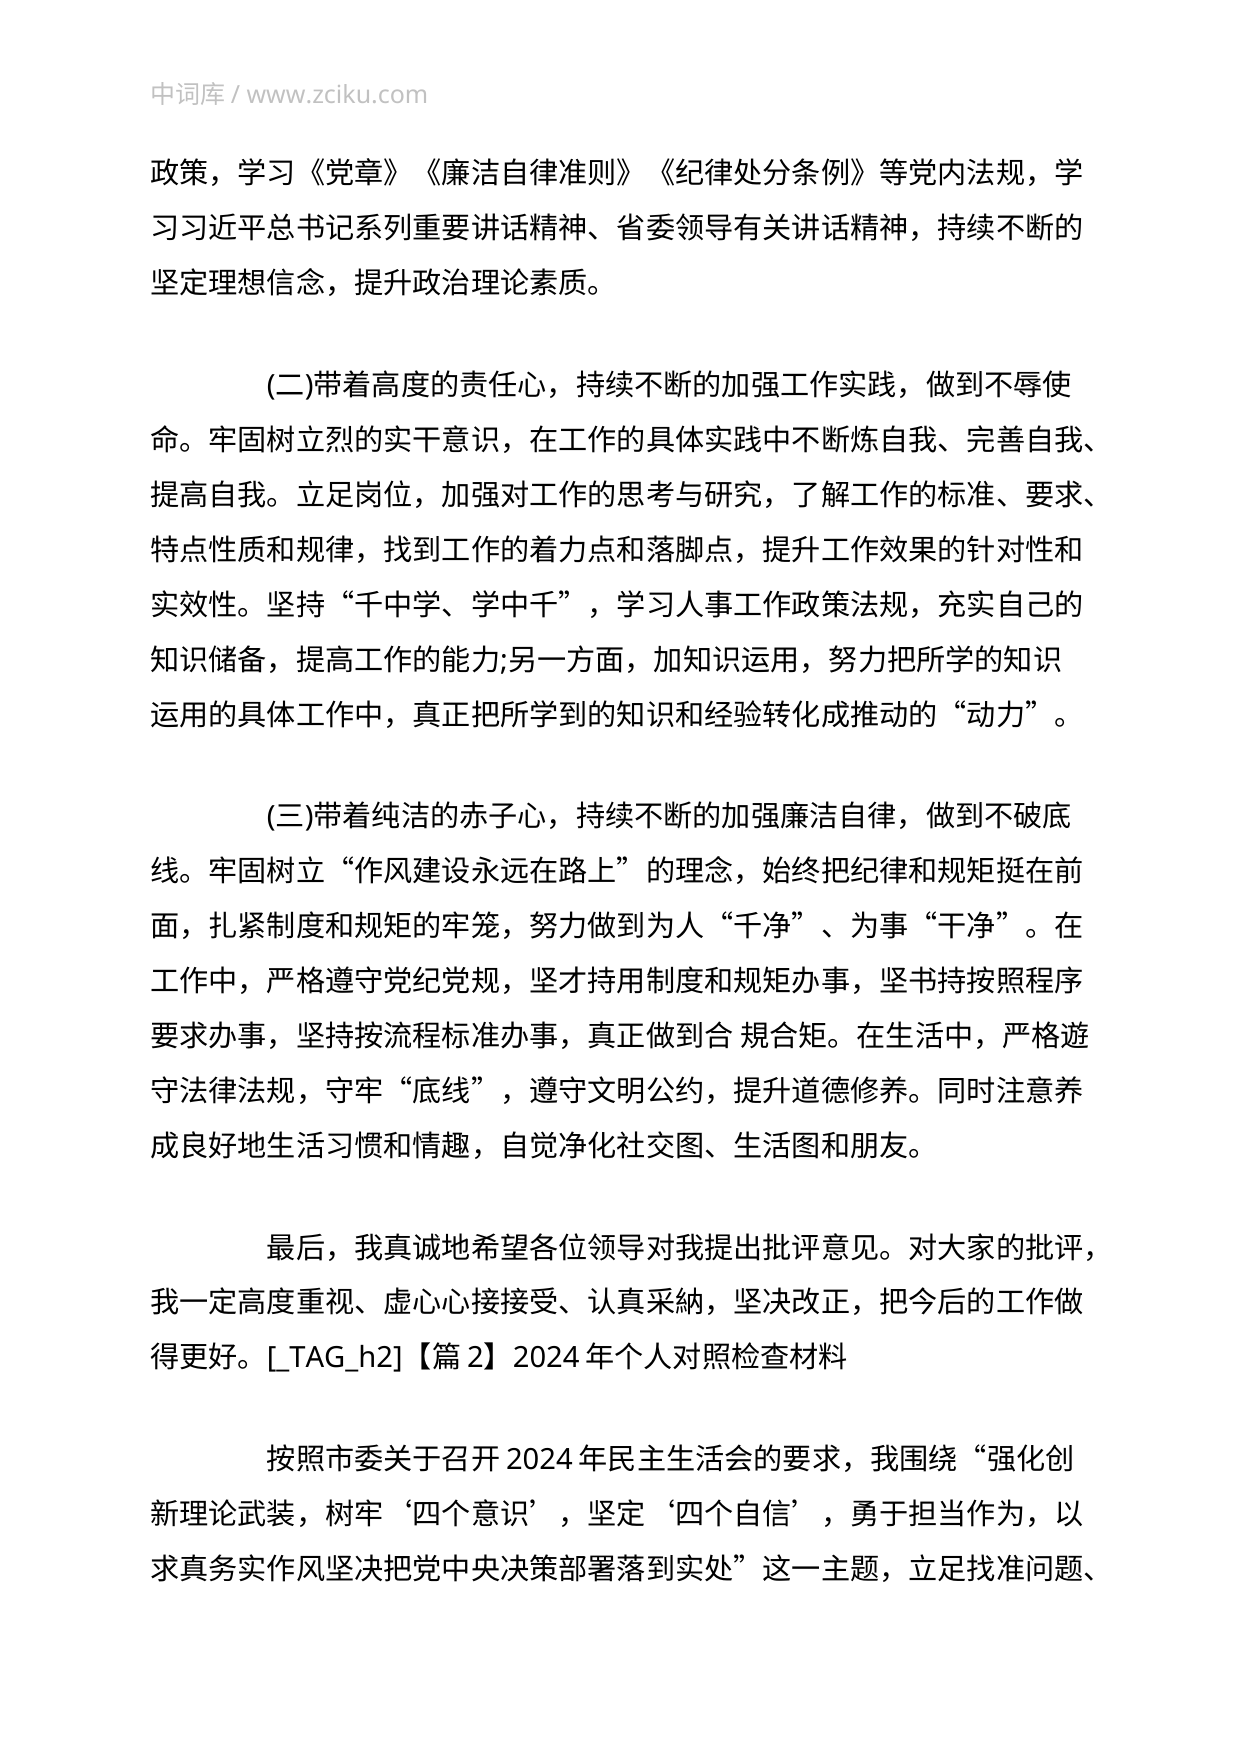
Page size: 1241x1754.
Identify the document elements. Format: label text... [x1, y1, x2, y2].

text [150, 150, 1090, 302]
text 最后，我真诚地希望各位领导对我提出批评意见。对大家的批评，我一定高度重视、虚心心接接受、认真采納，坚决改正，把今后的工作做得更好。[_TAG_h2]【篇2】2024年个人对照检查材料 [150, 1224, 1090, 1376]
text (三)带着纯洁的赤子心，持续不断的加强廉洁自律，做到不破底线。牢固树立“作风建设永远在路上”的理念，始终把纪律和规矩挺在前面，扎紧制度和规矩的牢笼，努力做到为人“千净”、为事“干净”。在工作中，严格遵守党纪党规，坚才持用制度和规矩办事，坚书持按照程序要求办事，坚持按流程标准办事，真正做到合 規合矩。在生活中，严格遊守法律法规，守牢“底线”，遵守文明公约，提升道德修养。同时注意养成良好地生活习惯和情趣，自觉净化社交图、生活图和朋友。 [150, 793, 1090, 1165]
text (二)带着高度的责任心，持续不断的加强工作实践，做到不辱使命。牢固树立烈的实干意识，在工作的具体实践中不断炼自我、完善自我、提高自我。立足岗位，加强对工作的思考与研究，了解工作的标准、要求、特点性质和规律，找到工作的着力点和落脚点，提升工作效果的针对性和实效性。坚持“千中学、学中千”，学习人事工作政策法规，充实自己的知识储备，提高工作的能力;另一方面，加知识运用，努力把所学的知识运用的具体工作中，真正把所学到的知识和经验转化成推动的“动力”。 [150, 362, 1090, 733]
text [150, 1436, 1090, 1588]
